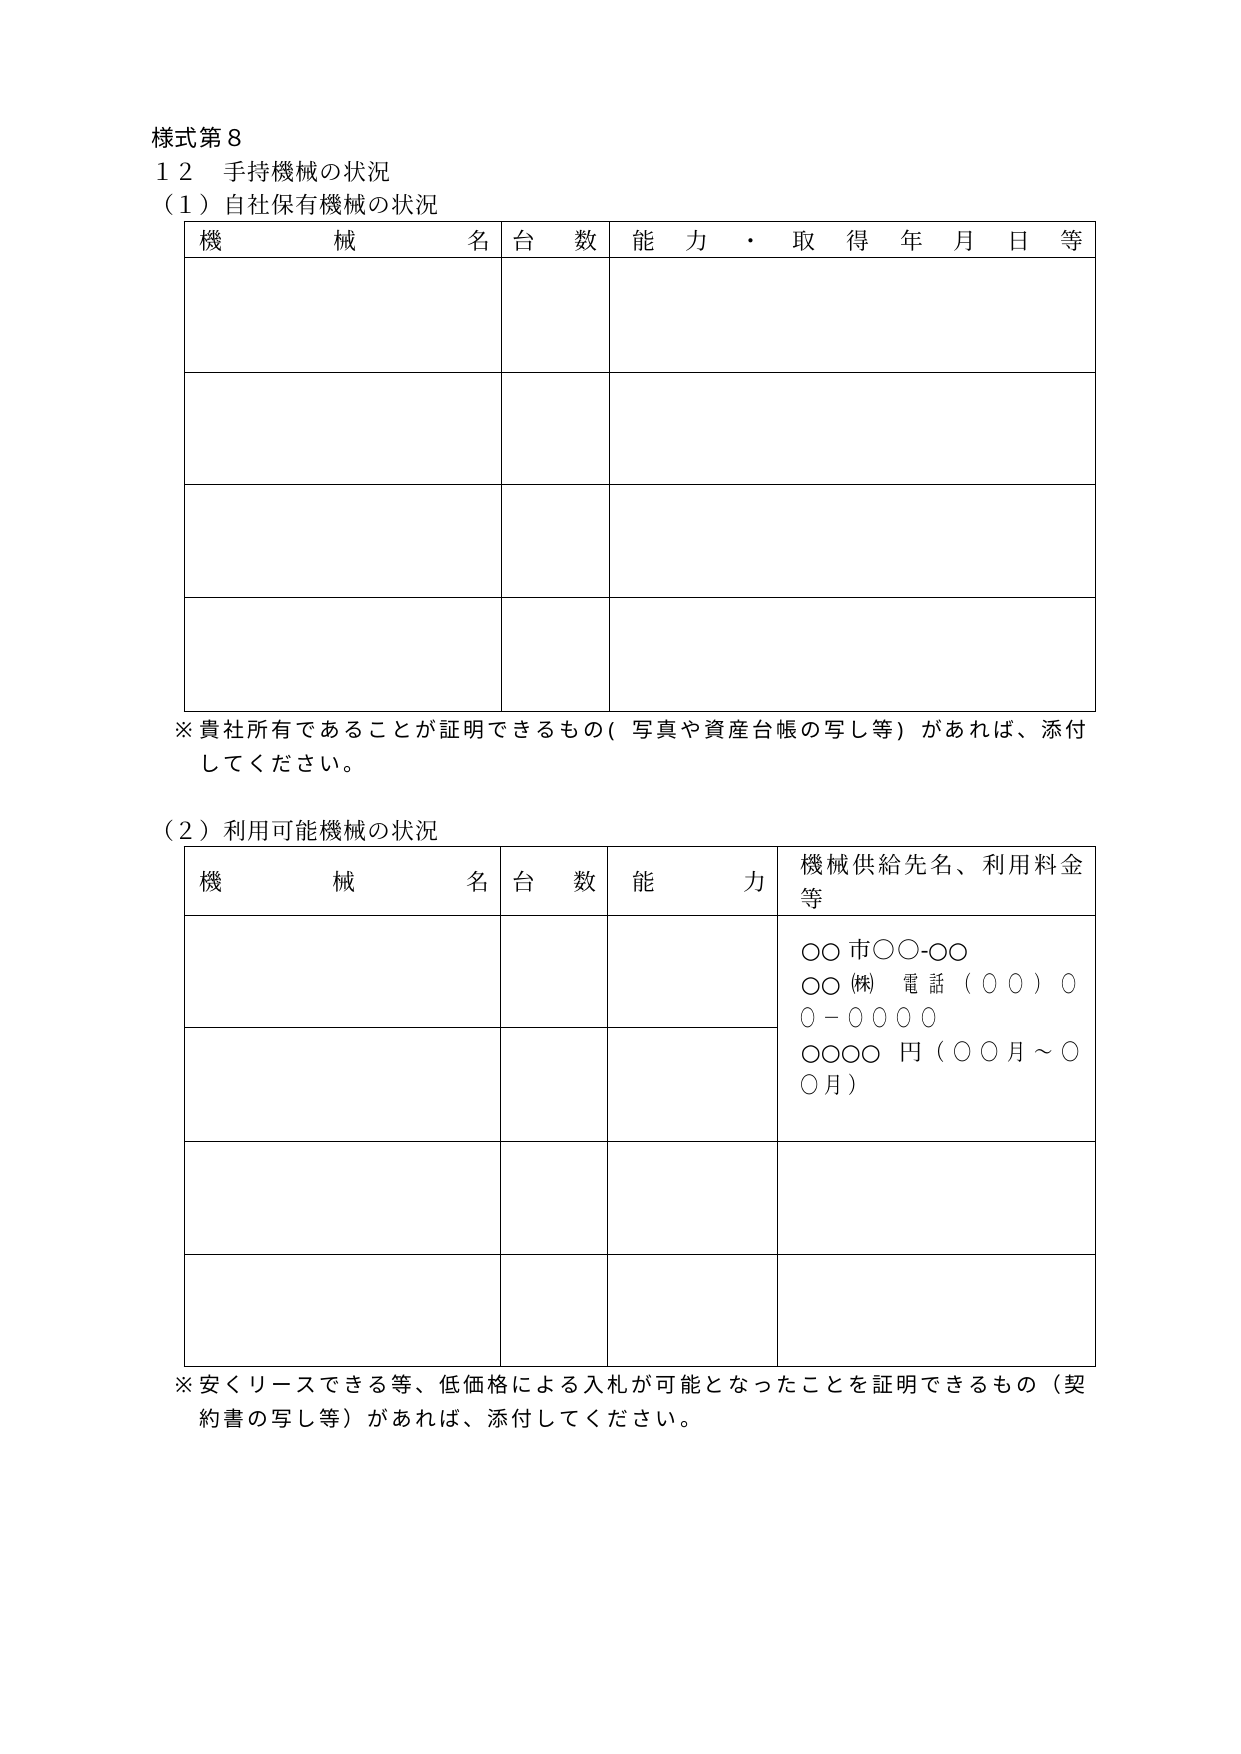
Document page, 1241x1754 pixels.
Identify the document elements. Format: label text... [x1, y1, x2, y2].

table_cell [778, 1255, 1095, 1366]
table_cell [610, 258, 1095, 372]
table_cell [610, 485, 1095, 597]
table_cell [185, 916, 500, 1027]
text ※安くリースできる等、低価格による入札が可能となったことを証明できるもの（契約書の写し等）があれば、添付してください。 [169, 1367, 1089, 1434]
text （２）利用可能機械の状況 [151, 813, 1089, 846]
table_cell [501, 1028, 607, 1141]
table_cell [608, 916, 777, 1027]
table_header 台数 [501, 847, 607, 914]
table_cell [185, 1142, 500, 1253]
table_cell [185, 485, 501, 597]
table_cell [608, 1142, 777, 1253]
table_cell [501, 916, 607, 1027]
table_header 機械名 [185, 847, 500, 914]
table_cell [502, 258, 609, 372]
table_cell [608, 1028, 777, 1141]
table_cell [502, 373, 609, 484]
table_header 能力 [608, 847, 777, 914]
table_header 能力・取得年月日等 [610, 222, 1095, 257]
table_cell [185, 1028, 500, 1141]
table_cell [778, 1142, 1095, 1253]
text 様式第８ [151, 120, 1089, 153]
table_cell [608, 1255, 777, 1366]
table_cell [185, 373, 501, 484]
table_cell [610, 373, 1095, 484]
table_cell [501, 1255, 607, 1366]
table_header 機械名 [185, 222, 501, 257]
table_cell [502, 485, 609, 597]
table_cell [501, 1142, 607, 1253]
table_cell [185, 258, 501, 372]
table_cell [502, 598, 609, 711]
table_header 台数 [502, 222, 609, 257]
table_header 機械供給先名、利用料金等 [778, 847, 1095, 914]
text ※貴社所有であることが証明できるもの(写真や資産台帳の写し等)があれば、添付してください。 [169, 712, 1089, 779]
table_cell [185, 598, 501, 711]
table_cell ○○市○○-○○ ○○㈱ 電話（○○）○○―○○○○ ○○○○円（○○月～○○月） [778, 916, 1095, 1141]
table_cell [185, 1255, 500, 1366]
text １２ 手持機械の状況 [151, 153, 1089, 187]
text （１）自社保有機械の状況 [151, 187, 1089, 221]
table_cell [610, 598, 1095, 711]
